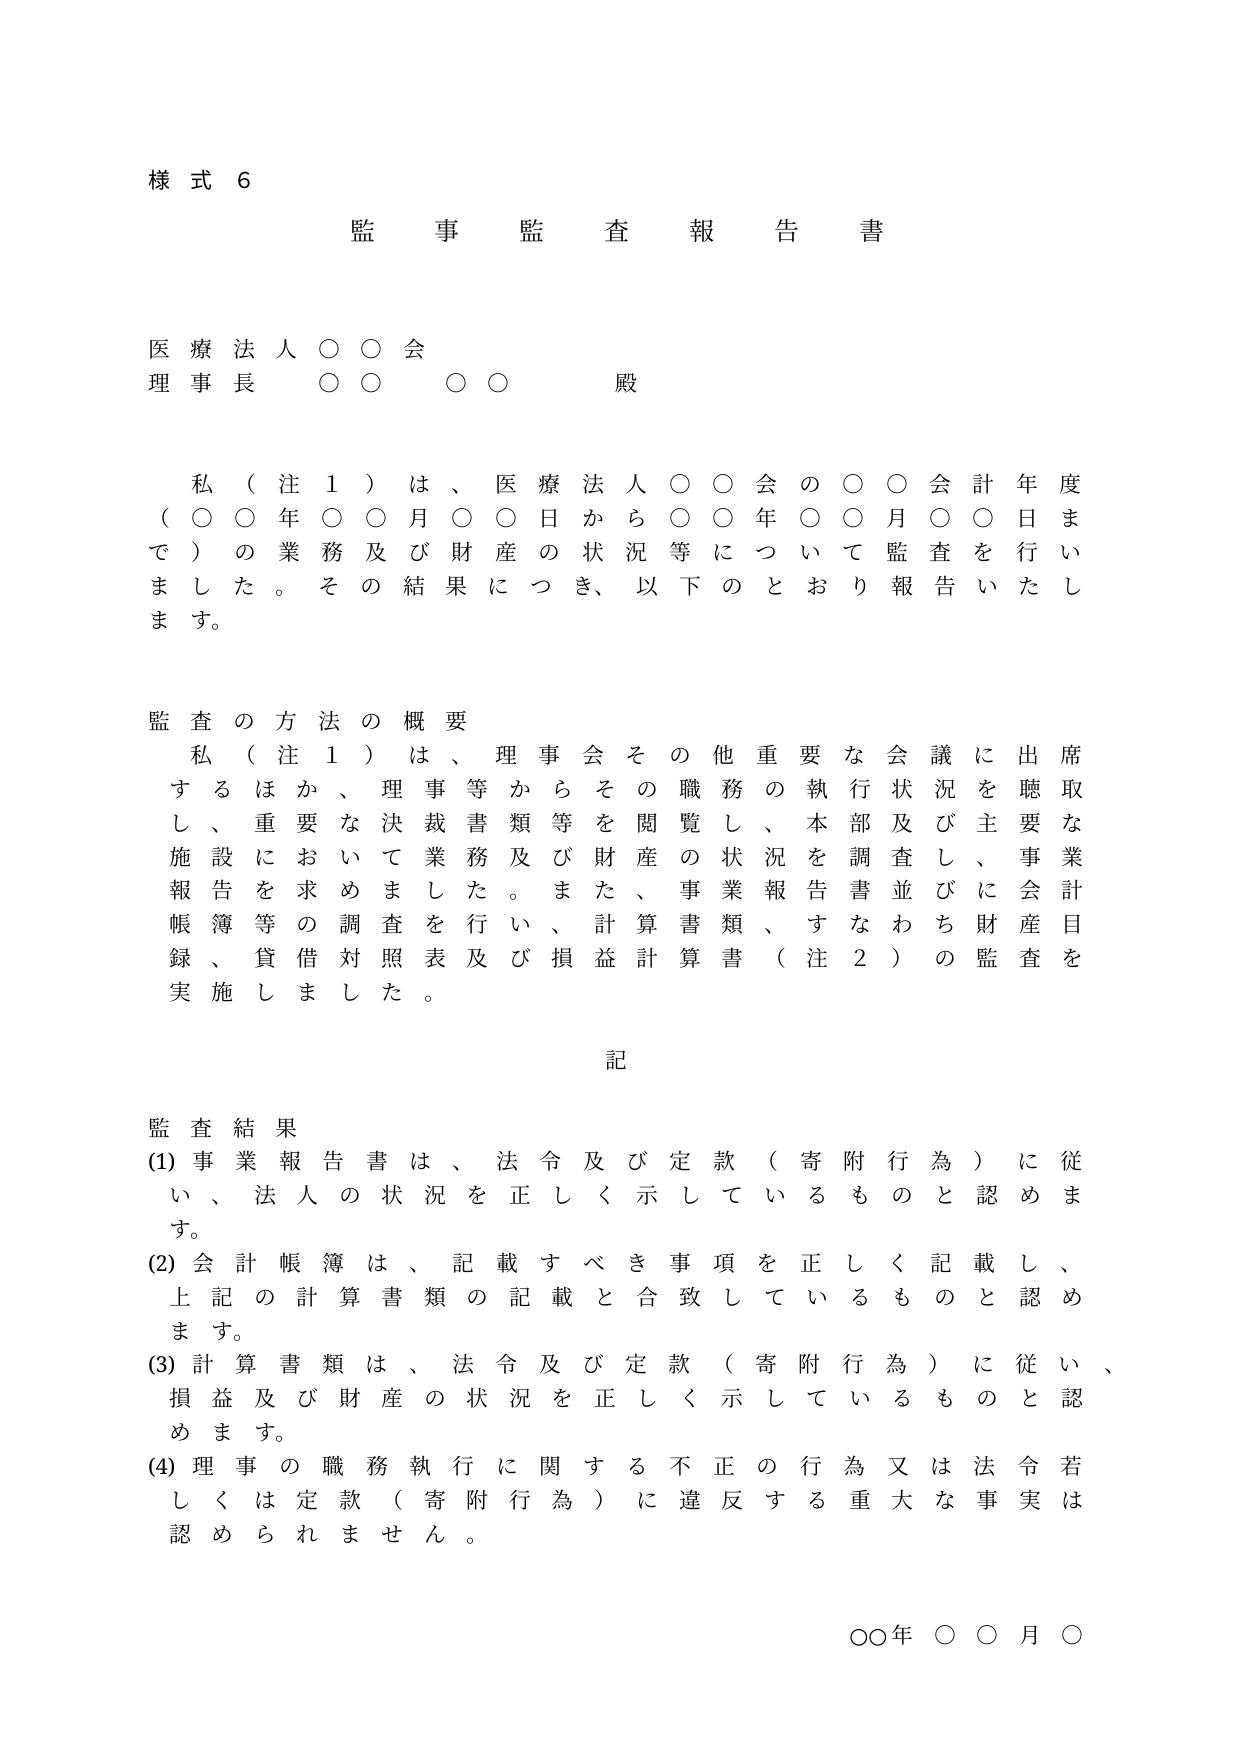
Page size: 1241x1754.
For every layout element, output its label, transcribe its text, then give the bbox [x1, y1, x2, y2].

text ○○年○○月○○日（注３） [169, 1617, 1104, 1651]
text 記 [148, 1042, 1104, 1076]
text 私（注１）は、医療法人○○会の○○会計年度（○○年○○月○○日から○○年○○月○○日まで）の業務及び財産の状況等について監査を行いました。その結果につき、以下のとおり報告いたします。 [148, 466, 1104, 636]
text 医療法人○○会 [148, 331, 1104, 365]
text 監査の方法の概要 [148, 703, 1104, 737]
text (3) 計算書類は、法令及び定款（寄附行為）に従い、損益及び財産の状況を正しく示しているものと認めます。 [148, 1347, 1104, 1448]
text 理事長 ○○ ○○ 殿 [148, 365, 1104, 399]
text (4) 理事の職務執行に関する不正の行為又は法令若しくは定款（寄附行為）に違反する重大な事実は認められません。 [148, 1448, 1104, 1550]
text 私（注１）は、理事会その他重要な会議に出席するほか、理事等からその職務の執行状況を聴取し、重要な決裁書類等を閲覧し、本部及び主要な施設において業務及び財産の状況を調査し、事業報告を求めました。また、事業報告書並びに会計帳簿等の調査を行い、計算書類、すなわち財産目録、貸借対照表及び損益計算書（注２）の監査を実施しました。 [169, 737, 1104, 1008]
text (1) 事業報告書は、法令及び定款（寄附行為）に従い、法人の状況を正しく示しているものと認めます。 [148, 1143, 1104, 1245]
text 監査結果 [148, 1109, 1104, 1143]
text (2) 会計帳簿は、記載すべき事項を正しく記載し、上記の計算書類の記載と合致しているものと認めます。 [148, 1245, 1104, 1347]
text 様式６ [148, 162, 1104, 196]
text 監 事 監 査 報 告 書 [148, 196, 1104, 263]
